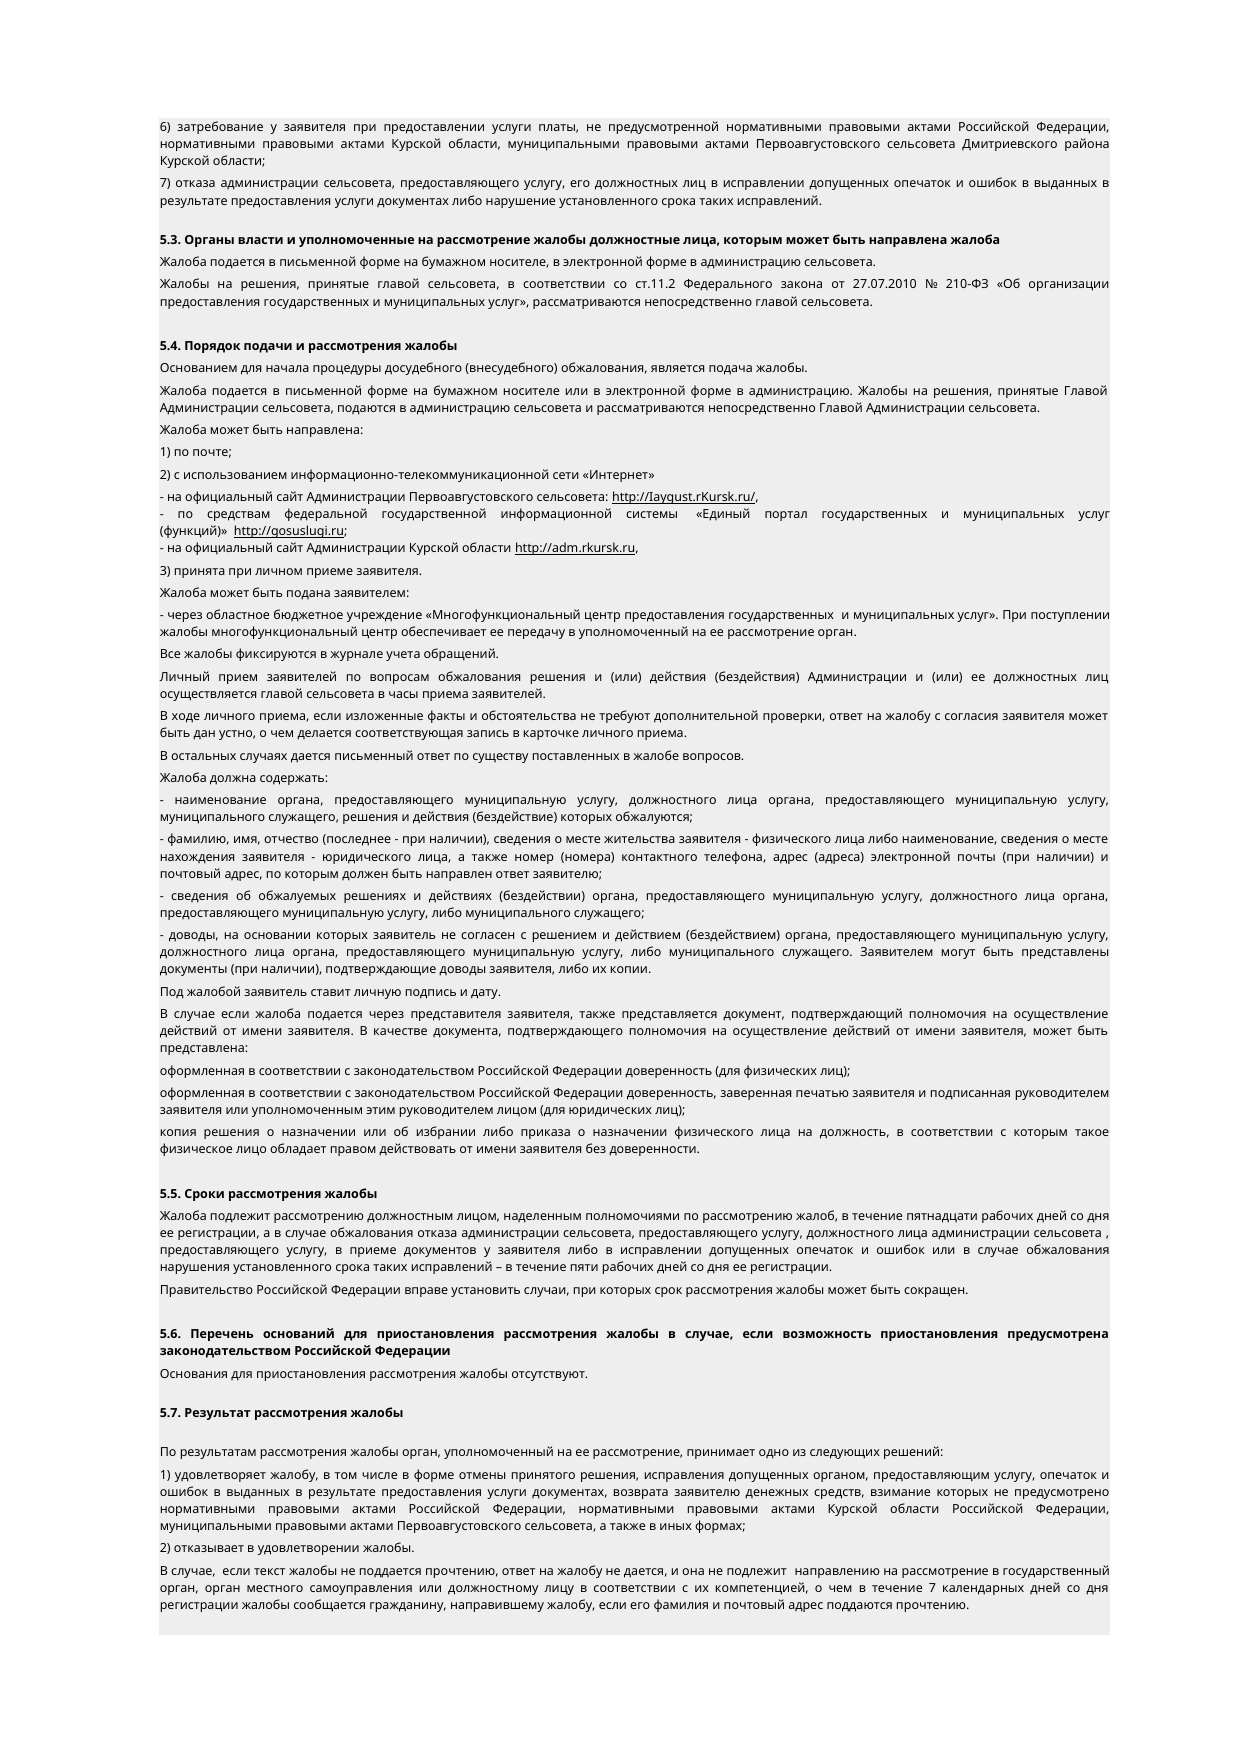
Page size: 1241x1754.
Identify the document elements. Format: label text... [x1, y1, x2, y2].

text 5.3. Органы власти и уполномоченные на рассмотрение жалобы должностные лица, которым может быть направлена жалоба [159, 231, 1110, 248]
text 2) с использованием информационно-телекоммуникационной сети «Интернет» [159, 466, 1110, 483]
text По результатам рассмотрения жалобы орган, уполномоченный на ее рассмотрение, принимает одно из следующих решений: [159, 1443, 1110, 1461]
text В ходе личного приема, если изложенные факты и обстоятельства не требуют дополнительной проверки, ответ на жалобу с согласия заявителя может быть дан устно, о чем делается соответствующая запись в карточке личного приема. [159, 707, 1110, 741]
text Основания для приостановления рассмотрения жалобы отсутствуют. [159, 1365, 1110, 1382]
text В остальных случаях дается письменный ответ по существу поставленных в жалобе вопросов. [159, 747, 1110, 764]
text 3) принята при личном приеме заявителя. [159, 562, 1110, 579]
text Жалобы на решения, принятые главой сельсовета, в соответствии со ст.11.2 Федерального закона от 27.07.2010 № 210-ФЗ «Об организации предоставления государственных и муниципальных услуг», рассматриваются непосредственно главой сельсовета. [159, 276, 1110, 310]
text Жалоба может быть подана заявителем: [159, 584, 1110, 601]
text Жалоба подается в письменной форме на бумажном носителе или в электронной форме в администрацию. Жалобы на решения, принятые Главой Администрации сельсовета, подаются в администрацию сельсовета и рассматриваются непосредственно Главой Администрации сельсовета. [159, 382, 1110, 416]
text Правительство Российской Федерации вправе установить случаи, при которых срок рассмотрения жалобы может быть сокращен. [159, 1281, 1110, 1298]
text 2) отказывает в удовлетворении жалобы. [159, 1539, 1110, 1556]
text Под жалобой заявитель ставит личную подпись и дату. [159, 983, 1110, 1000]
text Все жалобы фиксируются в журнале учета обращений. [159, 646, 1110, 663]
text - доводы, на основании которых заявитель не согласен с решением и действием (бездействием) органа, предоставляющего муниципальную услугу, должностного лица органа, предоставляющего муниципальную услугу, либо муниципального служащего. Заявителем могут быть представлены документы (при наличии), подтверждающие доводы заявителя, либо их копии. [159, 926, 1110, 978]
text Жалоба подлежит рассмотрению должностным лицом, наделенным полномочиями по рассмотрению жалоб, в течение пятнадцати рабочих дней со дня ее регистрации, а в случае обжалования отказа администрации сельсовета, предоставляющего услугу, должностного лица администрации сельсовета , предоставляющего услугу, в приеме документов у заявителя либо в исправлении допущенных опечаток и ошибок или в случае обжалования нарушения установленного срока таких исправлений – в течение пяти рабочих дней со дня ее регистрации. [159, 1207, 1110, 1276]
text копия решения о назначении или об избрании либо приказа о назначении физического лица на должность, в соответствии с которым такое физическое лицо обладает правом действовать от имени заявителя без доверенности. [159, 1123, 1110, 1157]
text 5.5. Сроки рассмотрения жалобы [159, 1185, 1110, 1202]
text - по средствам федеральной государственной информационной системы «Единый портал государственных и муниципальных услуг (функций)» http://gosuslugi.ru; [159, 505, 1110, 539]
text Жалоба может быть направлена: [159, 421, 1110, 438]
text Основанием для начала процедуры досудебного (внесудебного) обжалования, является подача жалобы. [159, 359, 1110, 377]
text 1) удовлетворяет жалобу, в том числе в форме отмены принятого решения, исправления допущенных органом, предоставляющим услугу, опечаток и ошибок в выданных в результате предоставления услуги документах, возврата заявителю денежных средств, взимание которых не предусмотрено нормативными правовыми актами Российской Федерации, нормативными правовыми актами Курской области Российской Федерации, муниципальными правовыми актами Первоавгустовского сельсовета, а также в иных формах; [159, 1466, 1110, 1534]
text 1) по почте; [159, 443, 1110, 461]
text - сведения об обжалуемых решениях и действиях (бездействии) органа, предоставляющего муниципальную услугу, должностного лица органа, предоставляющего муниципальную услугу, либо муниципального служащего; [159, 887, 1110, 921]
text 5.6. Перечень оснований для приостановления рассмотрения жалобы в случае, если возможность приостановления предусмотрена законодательством Российской Федерации [159, 1325, 1110, 1359]
text В случае, если текст жалобы не поддается прочтению, ответ на жалобу не дается, и она не подлежит направлению на рассмотрение в государственный орган, орган местного самоуправления или должностному лицу в соответствии с их компетенцией, о чем в течение 7 календарных дней со дня регистрации жалобы сообщается гражданину, направившему жалобу, если его фамилия и почтовый адрес поддаются прочтению. [159, 1562, 1110, 1613]
text Жалоба должна содержать: [159, 769, 1110, 786]
text - фамилию, имя, отчество (последнее - при наличии), сведения о месте жительства заявителя - физического лица либо наименование, сведения о месте нахождения заявителя - юридического лица, а также номер (номера) контактного телефона, адрес (адреса) электронной почты (при наличии) и почтовый адрес, по которым должен быть направлен ответ заявителю; [159, 831, 1110, 882]
text Жалоба подается в письменной форме на бумажном носителе, в электронной форме в администрацию сельсовета. [159, 253, 1110, 270]
text 5.4. Порядок подачи и рассмотрения жалобы [159, 337, 1110, 354]
text - на официальный сайт Администрации Первоавгустовского сельсовета: http://Iaygust.rKursk.ru/, [159, 488, 1110, 505]
text В случае если жалоба подается через представителя заявителя, также представляется документ, подтверждающий полномочия на осуществление действий от имени заявителя. В качестве документа, подтверждающего полномочия на осуществление действий от имени заявителя, может быть представлена: [159, 1005, 1110, 1056]
text 5.7. Результат рассмотрения жалобы [159, 1404, 1110, 1421]
text 6) затребование у заявителя при предоставлении услуги платы, не предусмотренной нормативными правовыми актами Российской Федерации, нормативными правовыми актами Курской области, муниципальными правовыми актами Первоавгустовского сельсовета Дмитриевского района Курской области; [159, 118, 1110, 169]
text 7) отказа администрации сельсовета, предоставляющего услугу, его должностных лиц в исправлении допущенных опечаток и ошибок в выданных в результате предоставления услуги документах либо нарушение установленного срока таких исправлений. [159, 174, 1110, 209]
text оформленная в соответствии с законодательством Российской Федерации доверенность, заверенная печатью заявителя и подписанная руководителем заявителя или уполномоченным этим руководителем лицом (для юридических лиц); [159, 1084, 1110, 1118]
text - наименование органа, предоставляющего муниципальную услугу, должностного лица органа, предоставляющего муниципальную услугу, муниципального служащего, решения и действия (бездействие) которых обжалуются; [159, 791, 1110, 825]
text оформленная в соответствии с законодательством Российской Федерации доверенность (для физических лиц); [159, 1062, 1110, 1079]
text - на официальный сайт Администрации Курской области http://adm.rkursk.ru, [159, 539, 1110, 556]
text Личный прием заявителей по вопросам обжалования решения и (или) действия (бездействия) Администрации и (или) ее должностных лиц осуществляется главой сельсовета в часы приема заявителей. [159, 668, 1110, 702]
text - через областное бюджетное учреждение «Многофункциональный центр предоставления государственных и муниципальных услуг». При поступлении жалобы многофункциональный центр обеспечивает ее передачу в уполномоченный на ее рассмотрение орган. [159, 606, 1110, 640]
